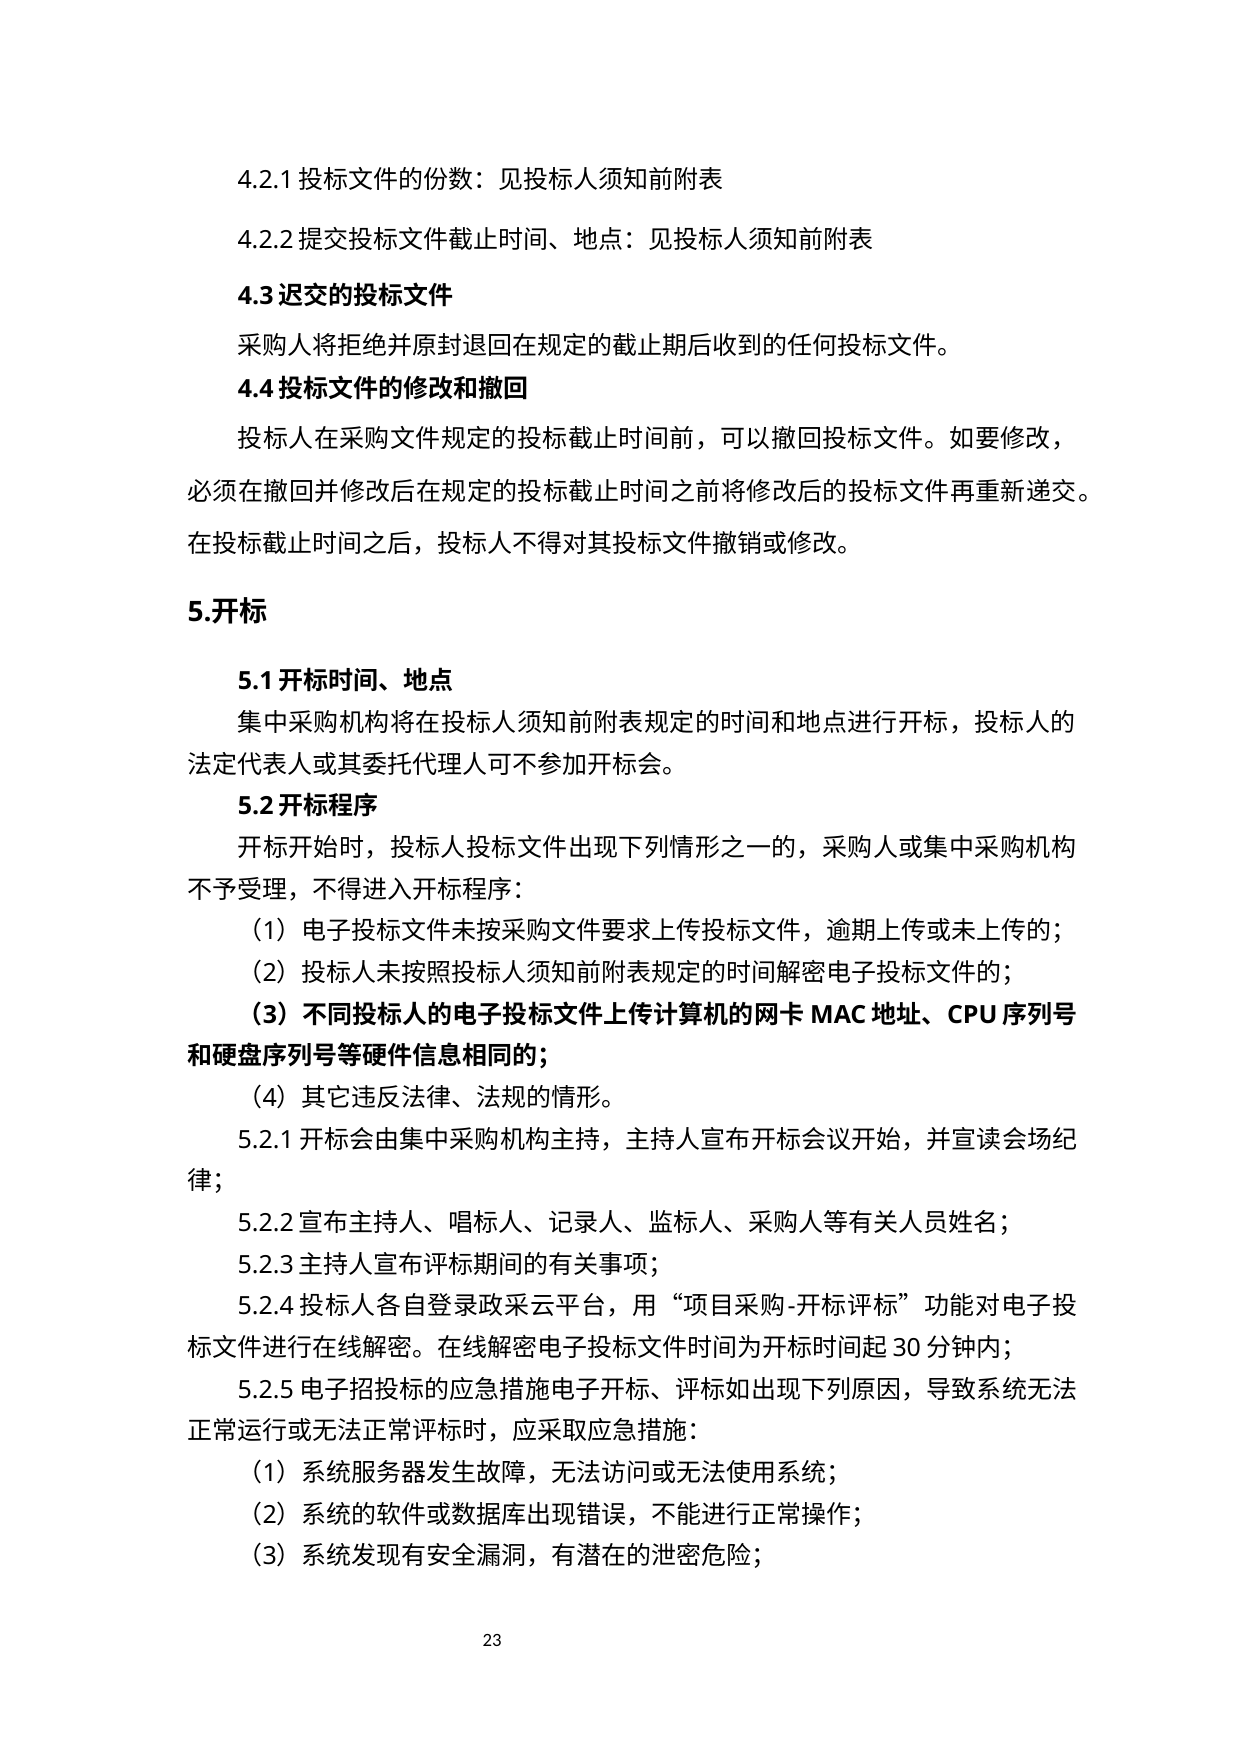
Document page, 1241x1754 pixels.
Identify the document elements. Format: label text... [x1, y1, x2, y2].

text 集中采购机构将在投标人须知前附表规定的时间和地点进行开标，投标人的法定代表人或其委托代理人可不参加开标会。 [187, 698, 1078, 781]
text 4.2.2提交投标文件截止时间、地点：见投标人须知前附表 [187, 210, 1078, 258]
text （3）系统发现有安全漏洞，有潜在的泄密危险； [187, 1531, 1078, 1573]
text 5.开标 [187, 589, 1078, 630]
text 5.2.5电子招投标的应急措施电子开标、评标如出现下列原因，导致系统无法正常运行或无法正常评标时，应采取应急措施： [187, 1365, 1078, 1448]
text 5.2.1开标会由集中采购机构主持，主持人宣布开标会议开始，并宣读会场纪律； [187, 1115, 1078, 1198]
text 4.2.1投标文件的份数：见投标人须知前附表 [187, 150, 1078, 198]
text （1）系统服务器发生故障，无法访问或无法使用系统； [187, 1448, 1078, 1490]
text （4）其它违反法律、法规的情形。 [187, 1073, 1078, 1115]
text 5.2.4投标人各自登录政采云平台，用“项目采购-开标评标”功能对电子投标文件进行在线解密。在线解密电子投标文件时间为开标时间起30分钟内； [187, 1281, 1078, 1365]
text 投标人在采购文件规定的投标截止时间前，可以撤回投标文件。如要修改，必须在撤回并修改后在规定的投标截止时间之前将修改后的投标文件再重新递交。在投标截止时间之后，投标人不得对其投标文件撤销或修改。 [187, 406, 1078, 562]
text 5.2开标程序 [187, 781, 1078, 823]
text 5.1开标时间、地点 [187, 656, 1078, 698]
text 开标开始时，投标人投标文件出现下列情形之一的，采购人或集中采购机构不予受理，不得进入开标程序： [187, 823, 1078, 906]
text （2）系统的软件或数据库出现错误，不能进行正常操作； [187, 1490, 1078, 1531]
text 4.3迟交的投标文件 [187, 271, 1078, 312]
text （3）不同投标人的电子投标文件上传计算机的网卡MAC地址、CPU序列号和硬盘序列号等硬件信息相同的； [187, 990, 1078, 1073]
text 采购人将拒绝并原封退回在规定的截止期后收到的任何投标文件。 [187, 312, 1078, 364]
text （2）投标人未按照投标人须知前附表规定的时间解密电子投标文件的； [187, 948, 1078, 990]
text （1）电子投标文件未按采购文件要求上传投标文件，逾期上传或未上传的； [187, 906, 1078, 948]
text 5.2.3主持人宣布评标期间的有关事项； [187, 1240, 1078, 1281]
text 4.4投标文件的修改和撤回 [187, 364, 1078, 406]
text 5.2.2宣布主持人、唱标人、记录人、监标人、采购人等有关人员姓名； [187, 1198, 1078, 1240]
